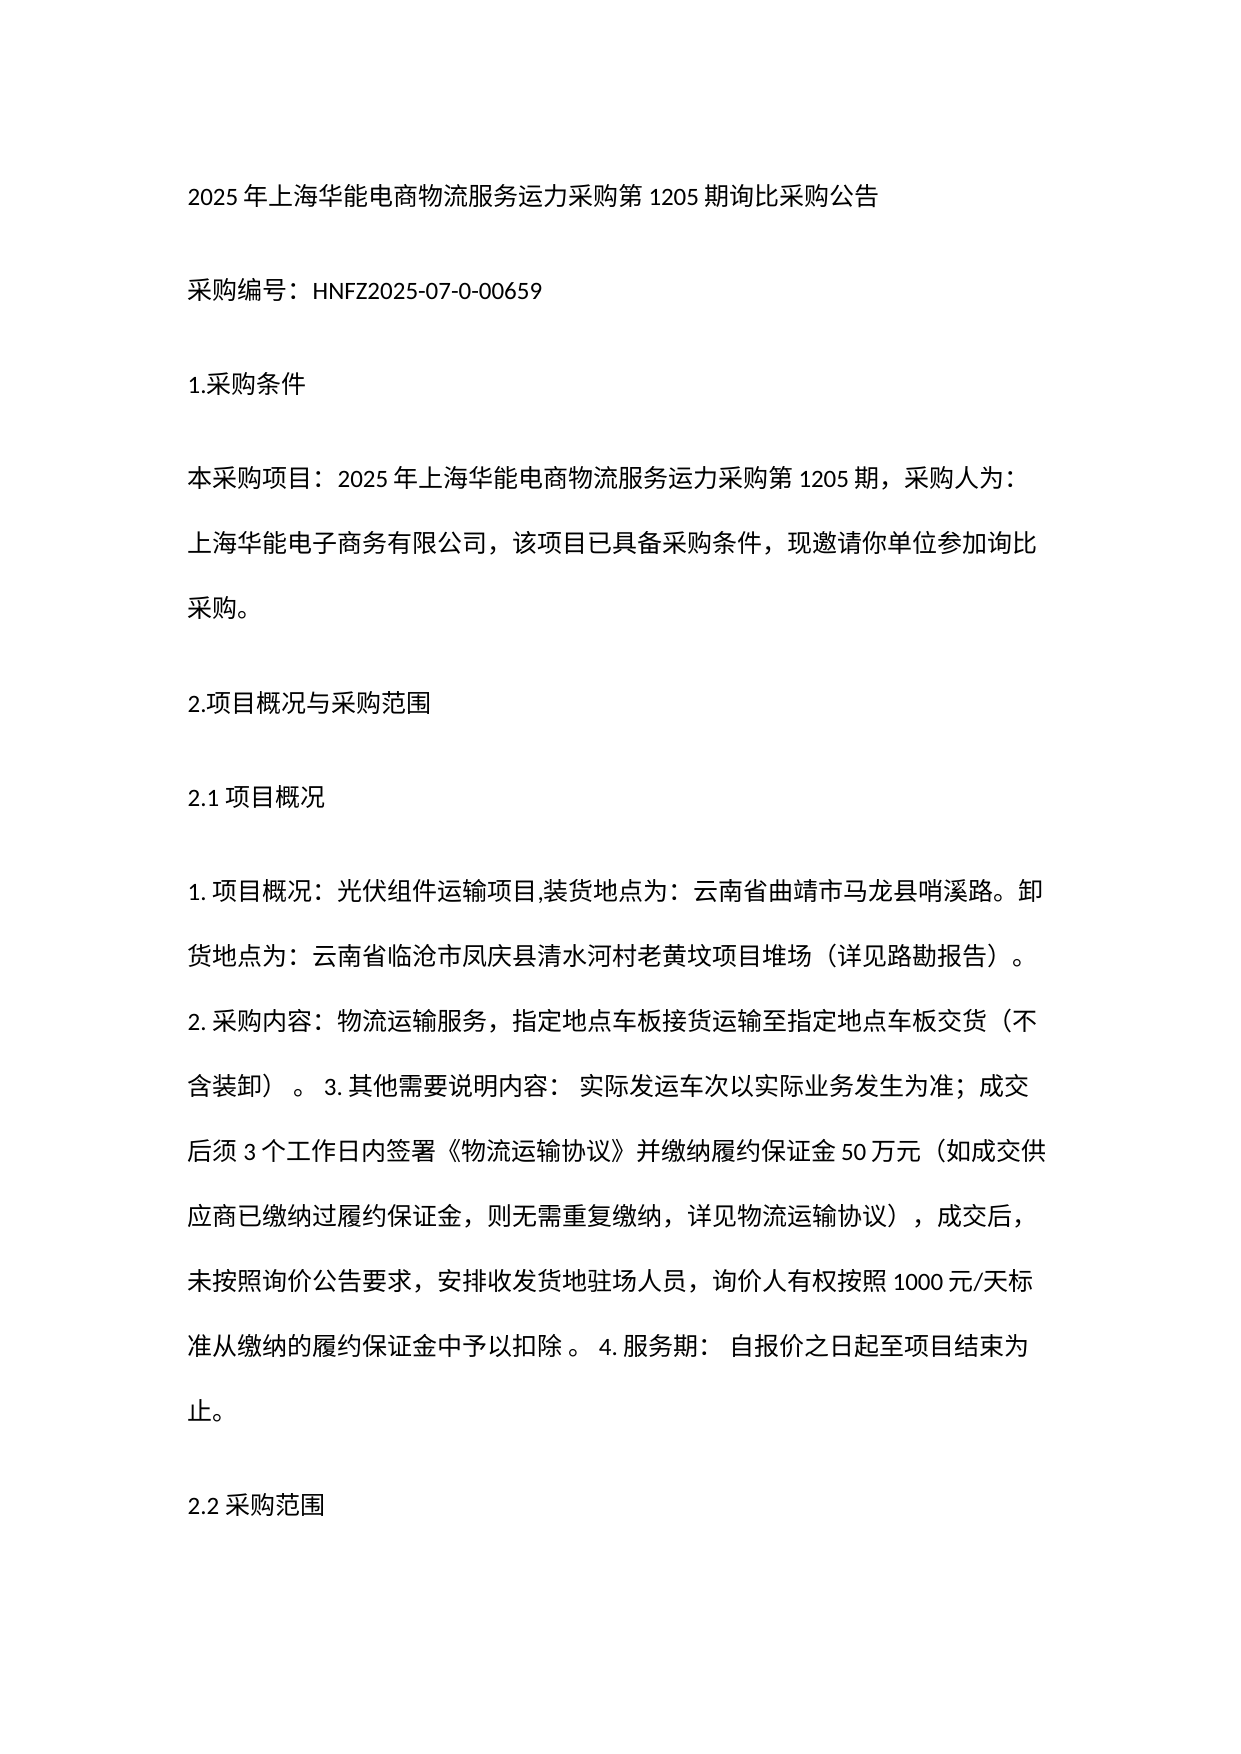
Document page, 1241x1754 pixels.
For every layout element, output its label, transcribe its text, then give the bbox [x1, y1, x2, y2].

text 2.2 采购范围 [187, 1471, 1053, 1536]
text 采购编号：HNFZ2025-07-0-00659 [187, 256, 1053, 321]
text 本采购项目：2025年上海华能电商物流服务运力采购第1205期，采购人为：上海华能电子商务有限公司，该项目已具备采购条件，现邀请你单位参加询比采购。 [187, 444, 1053, 639]
text 2.项目概况与采购范围 [187, 669, 1053, 734]
text 2.1 项目概况 [187, 763, 1053, 828]
text 1. 项目概况：光伏组件运输项目,装货地点为：云南省曲靖市马龙县哨溪路。卸货地点为：云南省临沧市凤庆县清水河村老黄坟项目堆场（详见路勘报告）。 2. 采购内容：物流运输服务，指定地点车板接货运输至指定地点车板交货（不含装卸） 。 3. 其他需要说明内容： 实际发运车次以实际业务发生为准；成交后须 3个工作日内签署《物流运输协议》并缴纳履约保证金50万元（如成交供应商已缴纳过履约保证金，则无需重复缴纳，详见物流运输协议），成交后，未按照询价公告要求，安排收发货地驻场人员，询价人有权按照1000元/天标准从缴纳的履约保证金中予以扣除 。 4. 服务期： 自报价之日起至项目结束为止。 [187, 857, 1053, 1442]
text 1.采购条件 [187, 350, 1053, 415]
text 2025年上海华能电商物流服务运力采购第1205期询比采购公告 [187, 162, 1053, 227]
